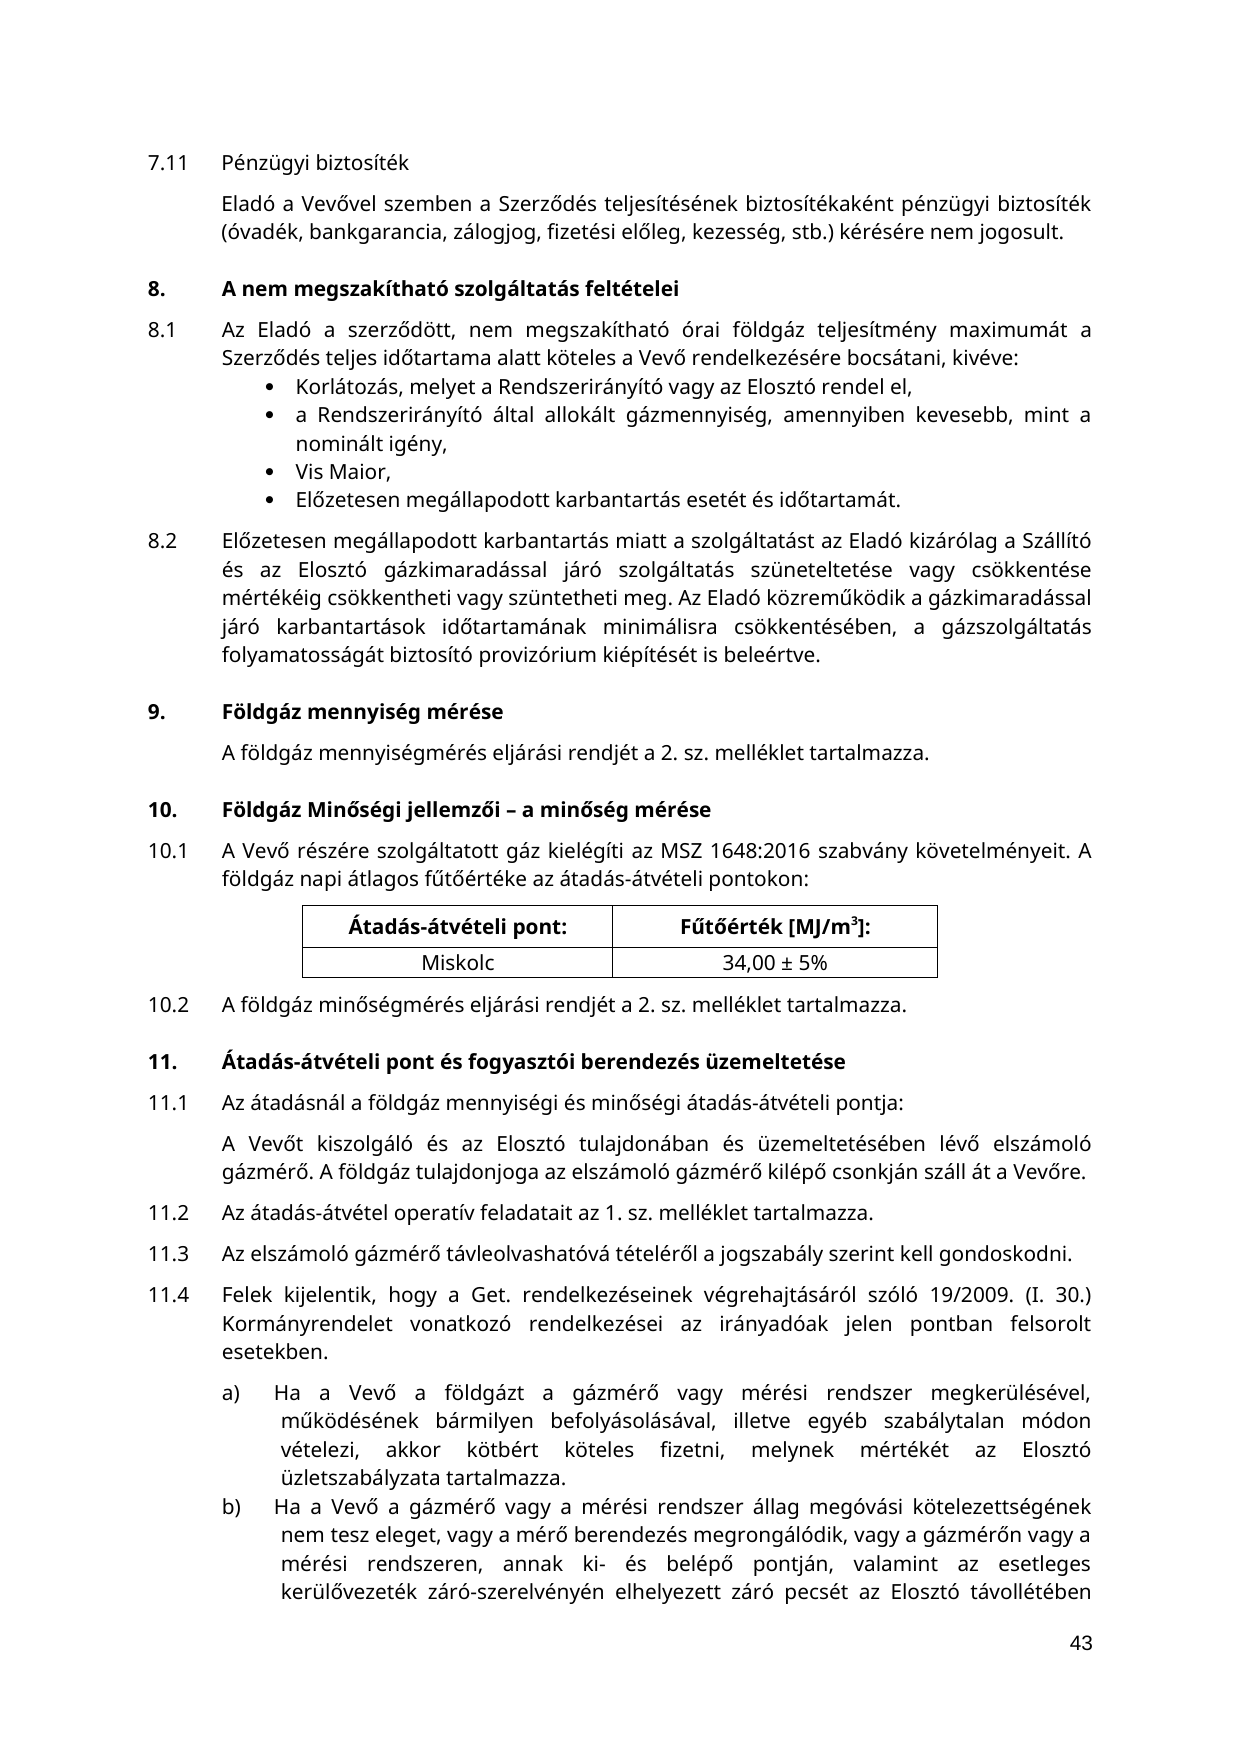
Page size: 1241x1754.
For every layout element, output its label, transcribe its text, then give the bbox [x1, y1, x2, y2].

text 10.1 A Vevő részére szolgáltatott gáz kielégíti az MSZ 1648:2016 szabvány követelményeit. A földgáz napi átlagos fűtőértéke az átadás-átvételi pontokon: [148, 836, 1092, 893]
table_header Fűtőérték [MJ/m3]: [613, 906, 937, 947]
text 8.2 Előzetesen megállapodott karbantartás miatt a szolgáltatást az Eladó kizárólag a Szállító és az Elosztó gázkimaradással járó szolgáltatás szüneteltetése vagy csökkentése mértékéig csökkentheti vagy szüntetheti meg. Az Eladó közreműködik a gázkimaradással járó karbantartások időtartamának minimálisra csökkentésében, a gázszolgáltatás folyamatosságát biztosító provizórium kiépítését is beleértve. [148, 526, 1092, 669]
list Ha a Vevő a földgázt a gázmérő vagy mérési rendszer megkerülésével, működésének bármilyen befolyásolásával, illetve egyéb szabálytalan módon vételezi, akkor kötbért köteles fizetni, melynek mértékét az Elosztó üzletszabályzata tartalmazza. [222, 1378, 1092, 1492]
list Vis Maior, [266, 457, 1092, 486]
table_cell 34,00 ± 5% [613, 948, 937, 977]
list Korlátozás, melyet a Rendszerirányító vagy az Elosztó rendel el, [266, 372, 1092, 400]
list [222, 1492, 1092, 1606]
list Előzetesen megállapodott karbantartás esetét és időtartamát. [266, 486, 1092, 514]
text 11.3 Az elszámoló gázmérő távleolvashatóvá tételéről a jogszabály szerint kell gondoskodni. [148, 1239, 1092, 1268]
text 9. Földgáz mennyiség mérése [148, 697, 1092, 726]
table_cell Miskolc [303, 948, 612, 977]
text Eladó a Vevővel szemben a Szerződés teljesítésének biztosítékaként pénzügyi biztosíték (óvadék, bankgarancia, zálogjog, fizetési előleg, kezesség, stb.) kérésére nem jogosult. [221, 189, 1092, 246]
text A földgáz mennyiségmérés eljárási rendjét a 2. sz. melléklet tartalmazza. [222, 738, 1092, 766]
text 11.4 Felek kijelentik, hogy a Get. rendelkezéseinek végrehajtásáról szóló 19/2009. (I. 30.) Kormányrendelet vonatkozó rendelkezései az irányadóak jelen pontban felsorolt esetekben. [148, 1280, 1092, 1366]
table_header Átadás-átvételi pont: [303, 906, 612, 947]
text 8. A nem megszakítható szolgáltatás feltételei [148, 274, 1092, 302]
text 11. Átadás-átvételi pont és fogyasztói berendezés üzemeltetése [148, 1047, 1092, 1076]
text 10.2 A földgáz minőségmérés eljárási rendjét a 2. sz. melléklet tartalmazza. [148, 990, 1092, 1019]
text A Vevőt kiszolgáló és az Elosztó tulajdonában és üzemeltetésében lévő elszámoló gázmérő. A földgáz tulajdonjoga az elszámoló gázmérő kilépő csonkján száll át a Vevőre. [222, 1129, 1092, 1186]
text 11.1 Az átadásnál a földgáz mennyiségi és minőségi átadás-átvételi pontja: [148, 1088, 1092, 1116]
list a Rendszerirányító által allokált gázmennyiség, amennyiben kevesebb, mint a nominált igény, [266, 400, 1092, 457]
text 7.11 Pénzügyi biztosíték [148, 148, 1092, 176]
text 8.1 Az Eladó a szerződött, nem megszakítható órai földgáz teljesítmény maximumát a Szerződés teljes időtartama alatt köteles a Vevő rendelkezésére bocsátani, kivéve: [148, 315, 1092, 372]
text 10. Földgáz Minőségi jellemzői – a minőség mérése [148, 795, 1092, 823]
text 11.2 Az átadás-átvétel operatív feladatait az 1. sz. melléklet tartalmazza. [148, 1198, 1092, 1227]
